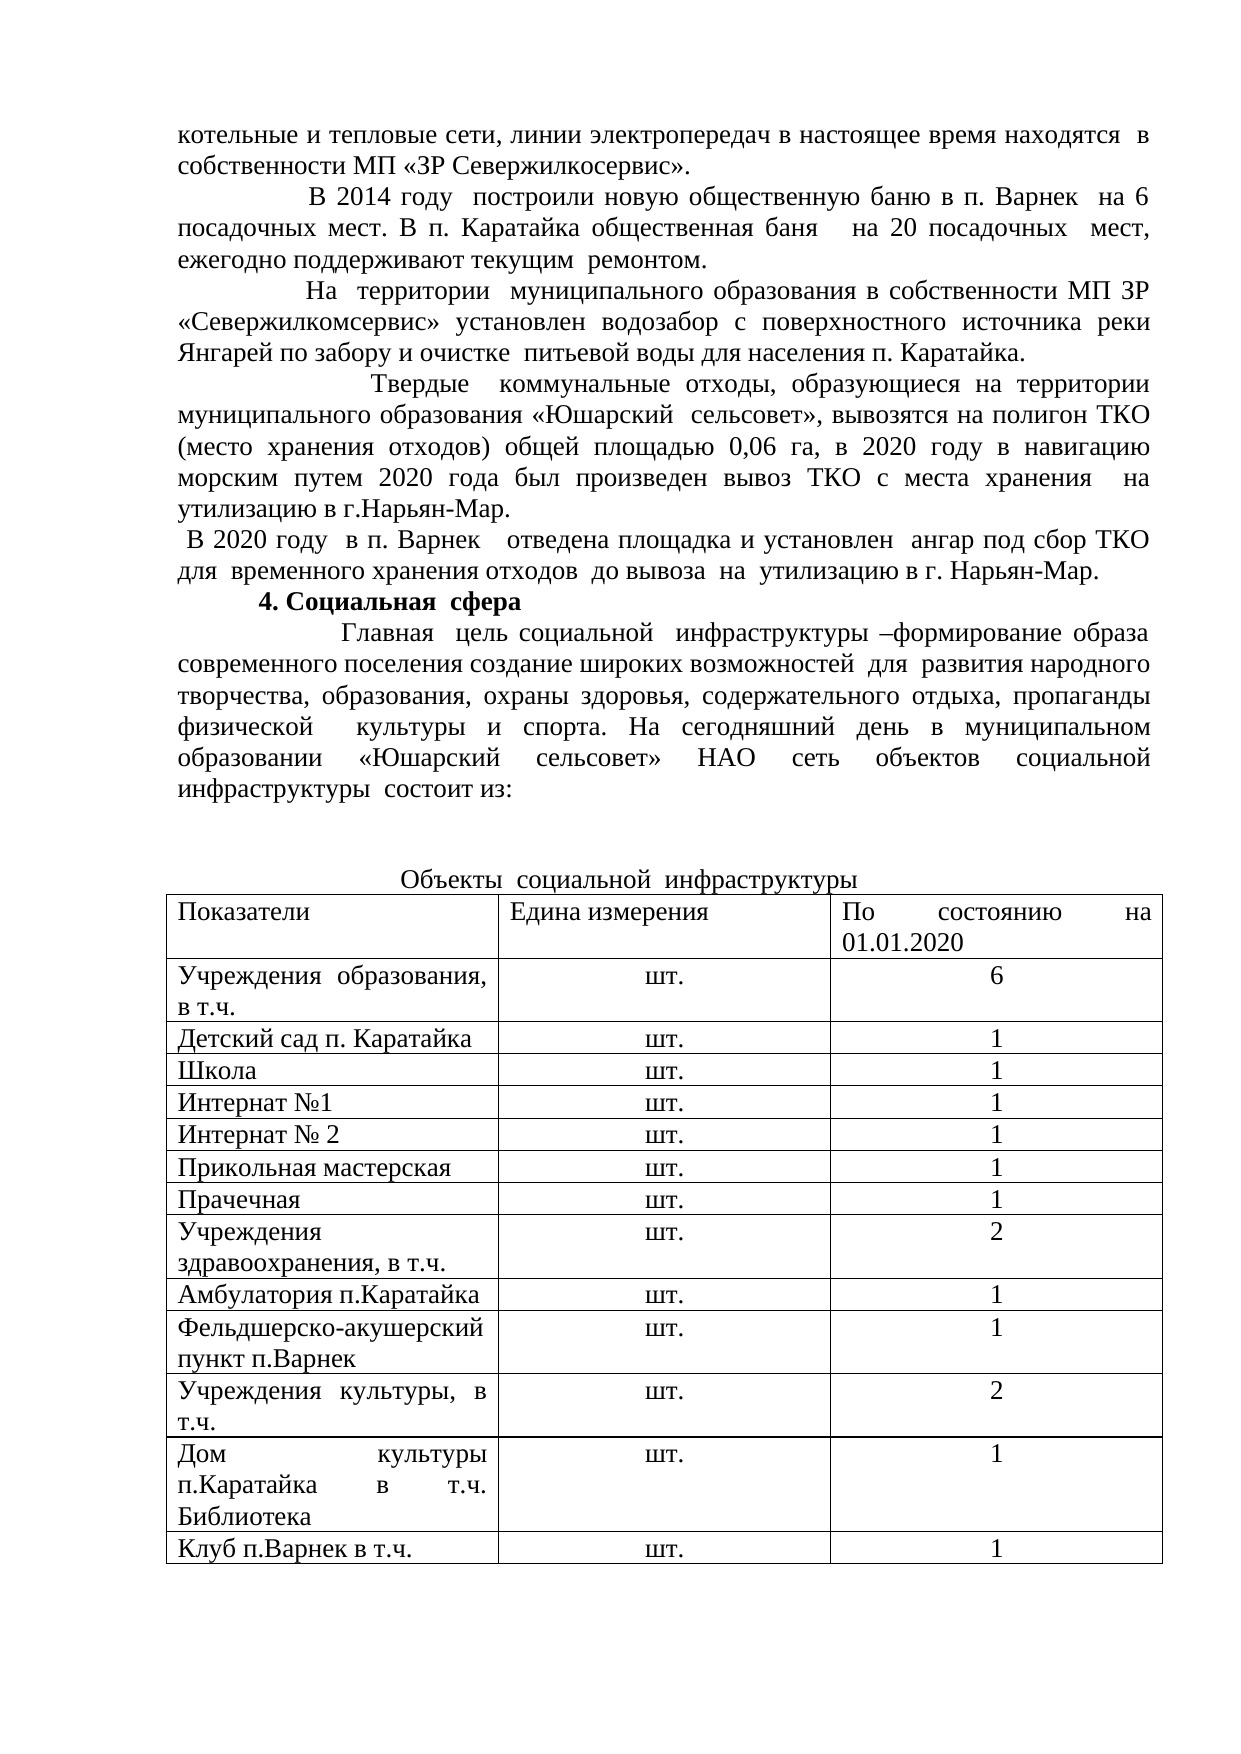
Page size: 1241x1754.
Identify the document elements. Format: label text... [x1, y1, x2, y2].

table_cell 1 [831, 1086, 1162, 1118]
table_cell 1 [831, 1022, 1162, 1053]
table_cell шт. [499, 1086, 830, 1118]
table_cell 2 [831, 1374, 1162, 1436]
table_cell Интернат № 2 [167, 1119, 498, 1150]
table_cell Клуб п.Варнек в т.ч. [167, 1532, 498, 1563]
table_header По состоянию на 01.01.2020 [831, 895, 1162, 958]
table_cell Учреждения образования, в т.ч. [167, 959, 498, 1021]
table_cell шт. [499, 1183, 830, 1214]
table_cell шт. [499, 1151, 830, 1182]
table_cell 2 [831, 1215, 1162, 1277]
text 4. Социальная сфера [177, 585, 1152, 616]
table_cell Интернат №1 [167, 1086, 498, 1118]
table_header Показатели [167, 895, 498, 958]
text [177, 118, 1152, 180]
table_cell шт. [499, 1215, 830, 1277]
table_cell 1 [831, 1183, 1162, 1214]
table_cell шт. [499, 1438, 830, 1531]
table_cell Учреждения здравоохранения, в т.ч. [167, 1215, 498, 1277]
table_cell 6 [831, 959, 1162, 1021]
table_cell 1 [831, 1438, 1162, 1531]
table_cell шт. [499, 1311, 830, 1373]
table_cell 1 [831, 1311, 1162, 1373]
table_cell 1 [831, 1119, 1162, 1150]
text Главная цель социальной инфраструктуры –формирование образа современного поселения создание широких возможностей для развития народного творчества, образования, охраны здоровья, содержательного отдыха, пропаганды физической культуры и спорта. На сегодняшний день в муниципальном образовании «Юшарский сельсовет» НАО сеть объектов социальной инфраструктуры состоит из: [177, 616, 1152, 803]
text В 2020 году в п. Варнек отведена площадка и установлен ангар под сбор ТКО для временного хранения отходов до вывоза на утилизацию в г. Нарьян-Мар. [177, 523, 1152, 585]
table_header Едина измерения [499, 895, 830, 958]
table_cell Прикольная мастерская [167, 1151, 498, 1182]
table_cell шт. [499, 1022, 830, 1053]
text Объекты социальной инфраструктуры [177, 863, 1152, 894]
table_cell шт. [499, 959, 830, 1021]
table_cell 1 [831, 1279, 1162, 1310]
table_cell Дом культуры п.Каратайка в т.ч. Библиотека [167, 1438, 498, 1531]
text Твердые коммунальные отходы, образующиеся на территории муниципального образования «Юшарский сельсовет», вывозятся на полигон ТКО (место хранения отходов) общей площадью 0,06 га, в 2020 году в навигацию морским путем 2020 года был произведен вывоз ТКО с места хранения на утилизацию в г.Нарьян-Мар. [177, 367, 1152, 523]
table_cell шт. [499, 1532, 830, 1563]
table_cell шт. [499, 1054, 830, 1085]
table_cell Прачечная [167, 1183, 498, 1214]
table_cell Школа [167, 1054, 498, 1085]
text На территории муниципального образования в собственности МП ЗР «Севержилкомсервис» установлен водозабор с поверхностного источника реки Янгарей по забору и очистке питьевой воды для населения п. Каратайка. [177, 274, 1152, 367]
table_cell 1 [831, 1532, 1162, 1563]
table_cell 1 [831, 1054, 1162, 1085]
table_cell Учреждения культуры, в т.ч. [167, 1374, 498, 1436]
table_cell шт. [499, 1279, 830, 1310]
table_cell шт. [499, 1374, 830, 1436]
table_cell Фельдшерско-акушерский пункт п.Варнек [167, 1311, 498, 1373]
table_cell 1 [831, 1151, 1162, 1182]
table_cell Амбулатория п.Каратайка [167, 1279, 498, 1310]
text В 2014 году построили новую общественную баню в п. Варнек на 6 посадочных мест. В п. Каратайка общественная баня на 20 посадочных мест, ежегодно поддерживают текущим ремонтом. [177, 180, 1152, 274]
table_cell шт. [499, 1119, 830, 1150]
table_cell Детский сад п. Каратайка [167, 1022, 498, 1053]
